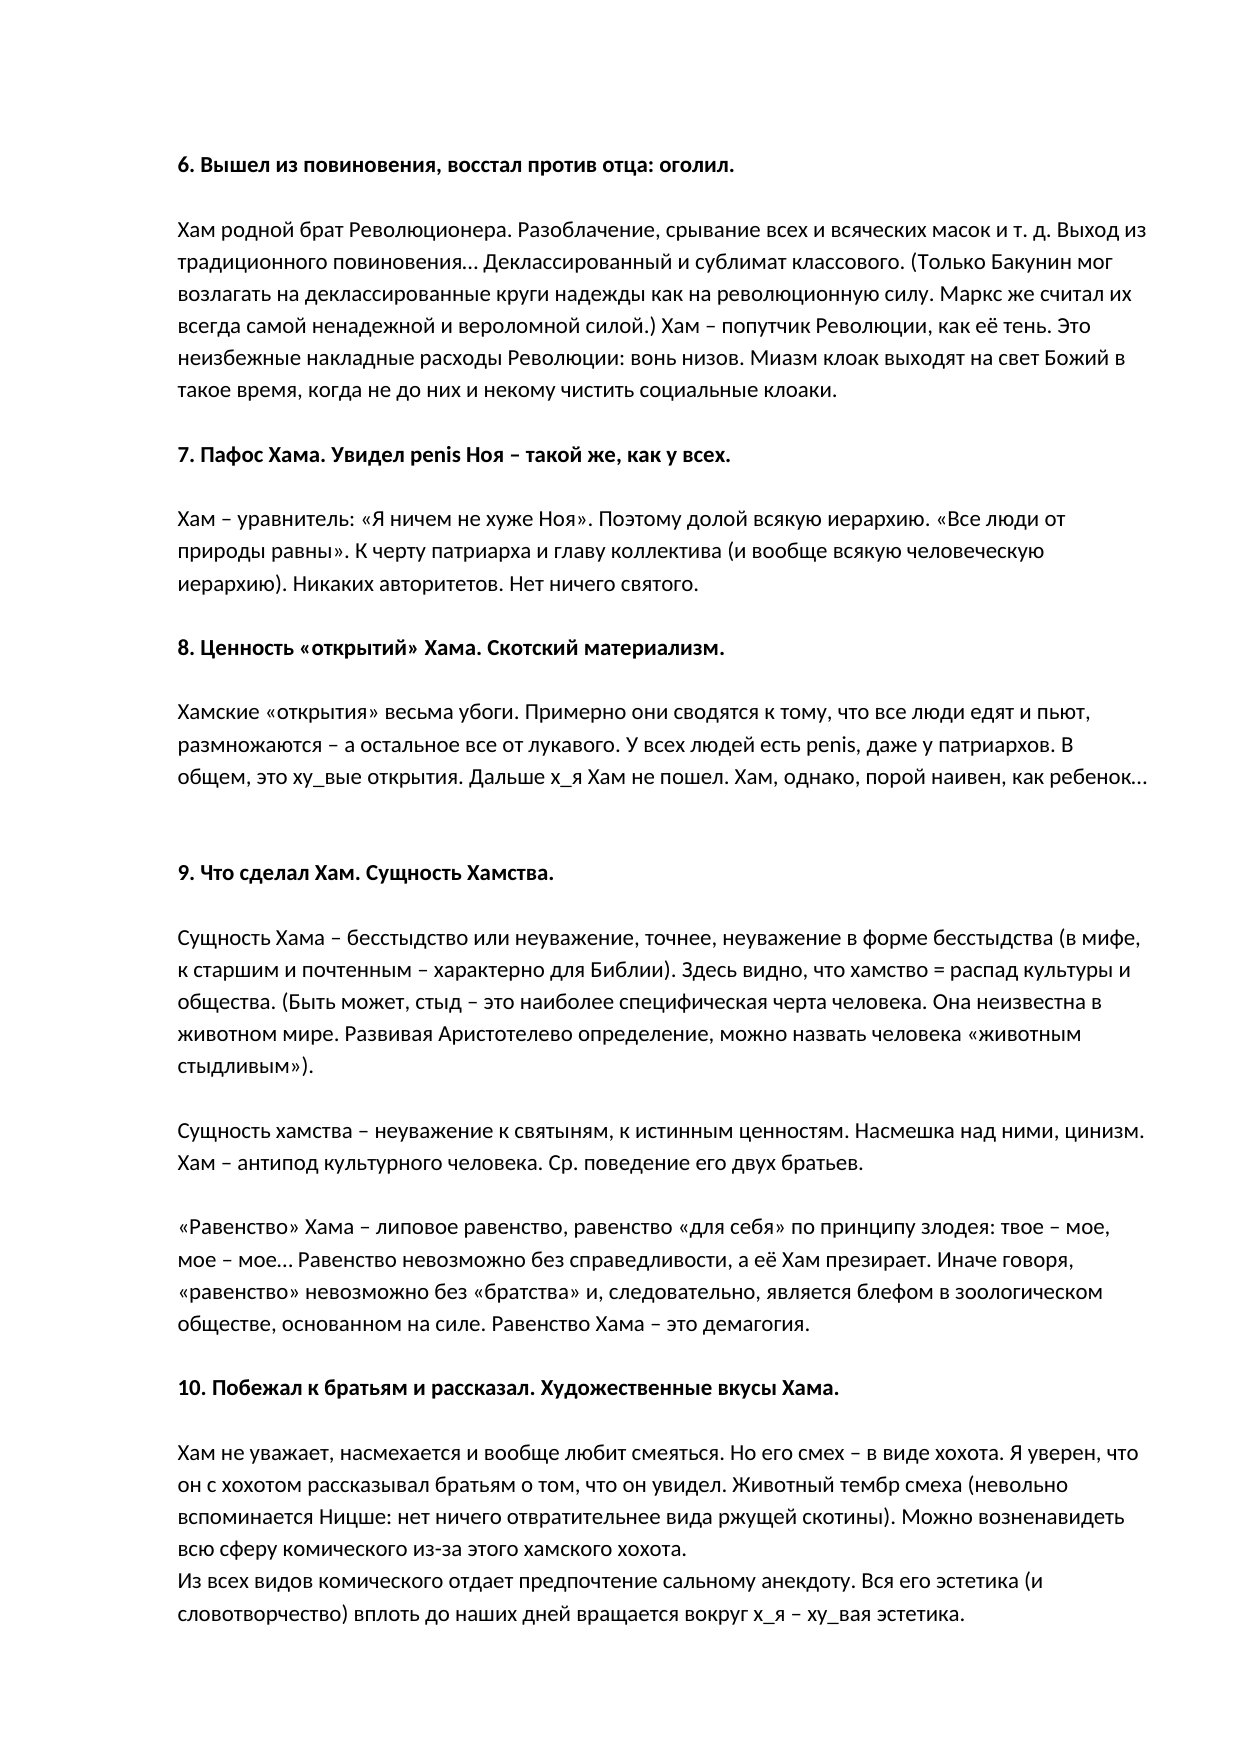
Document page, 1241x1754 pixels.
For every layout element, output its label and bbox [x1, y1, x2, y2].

text [177, 118, 1152, 1627]
